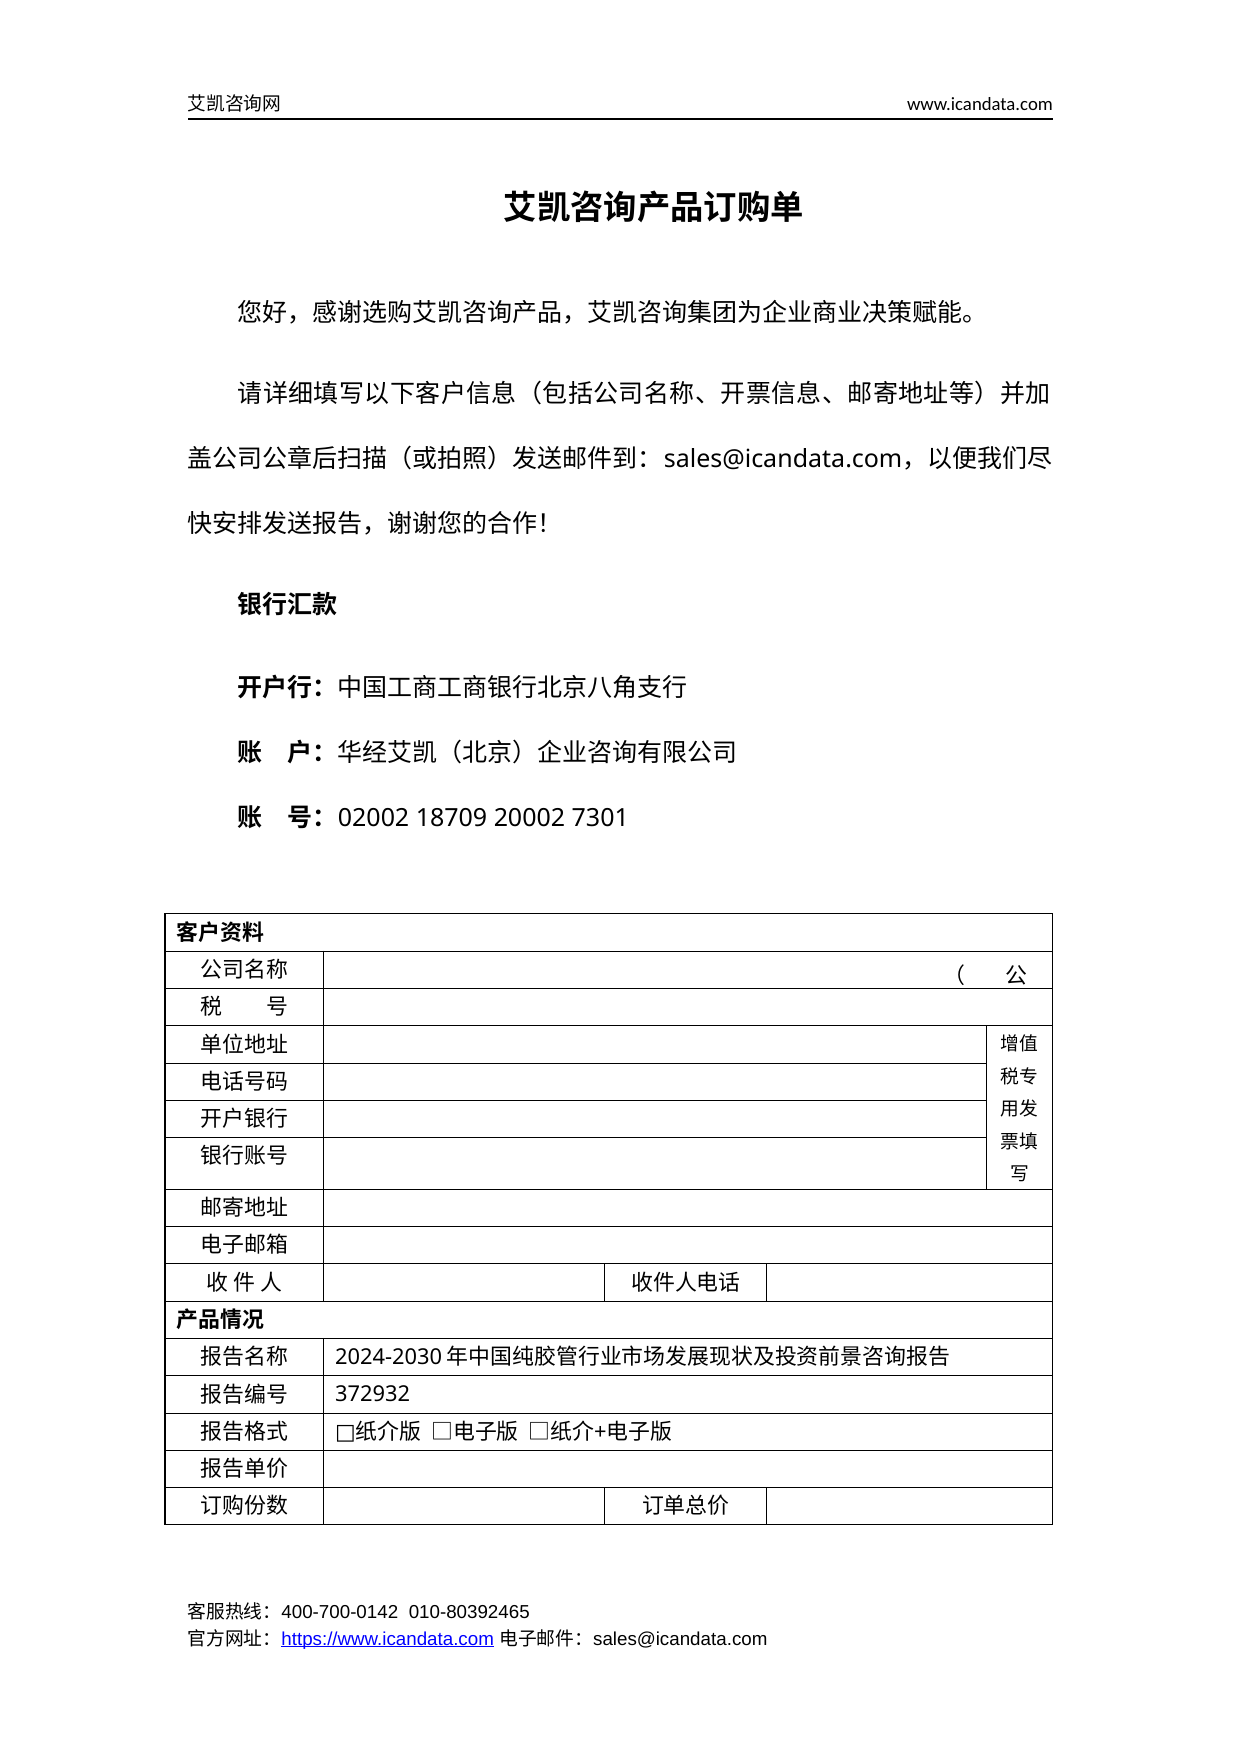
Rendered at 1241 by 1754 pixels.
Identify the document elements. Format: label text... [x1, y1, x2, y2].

text 您好，感谢选购艾凯咨询产品，艾凯咨询集团为企业商业决策赋能。 [187, 278, 1053, 343]
table_cell 报告名称 [166, 1339, 323, 1375]
table_cell 报告编号 [166, 1376, 323, 1412]
text 艾凯咨询产品订购单 [187, 172, 1053, 237]
table_cell 收 件 人 [166, 1264, 323, 1301]
table_cell [324, 1138, 986, 1189]
table_cell 电子邮箱 [166, 1227, 323, 1263]
table_cell [767, 1488, 1052, 1524]
text 开户行：中国工商工商银行北京八角支行 [187, 653, 1053, 718]
table_cell [324, 1227, 1052, 1263]
table_cell [767, 1264, 1052, 1301]
table_cell □纸介版 □电子版 □纸介+电子版 [324, 1414, 1052, 1450]
table_cell 报告单价 [166, 1451, 323, 1487]
table_cell 邮寄地址 [166, 1190, 323, 1226]
table_cell 税 号 [166, 989, 323, 1025]
table_cell [324, 1064, 986, 1100]
table_cell [324, 1264, 604, 1301]
table_cell 2024-2030年中国纯胶管行业市场发展现状及投资前景咨询报告 [324, 1339, 1052, 1375]
table_cell 报告格式 [166, 1414, 323, 1450]
table_cell [324, 1190, 1052, 1226]
table_cell [324, 1488, 604, 1524]
table_cell [324, 1026, 986, 1062]
table_cell 开户银行 [166, 1101, 323, 1137]
table_cell [324, 1101, 986, 1137]
table_cell 银行账号 [166, 1138, 323, 1189]
table_cell 收件人电话 [605, 1264, 766, 1301]
table_cell 订购份数 [166, 1488, 323, 1524]
table_cell 公司名称 [166, 952, 323, 988]
table_cell [324, 1451, 1052, 1487]
table_cell [324, 952, 1052, 988]
text 请详细填写以下客户信息（包括公司名称、开票信息、邮寄地址等）并加盖公司公章后扫描（或拍照）发送邮件到：sales@icandata.com，以便我们尽快安排发送报告，谢谢您的合作！ [187, 359, 1053, 554]
table_cell 增值税专用发票填写 [987, 1026, 1052, 1189]
text 账 户：华经艾凯（北京）企业咨询有限公司 [187, 718, 1053, 783]
table_cell 372932 [324, 1376, 1052, 1412]
table_header 客户资料 [166, 914, 1052, 951]
table_cell 电话号码 [166, 1064, 323, 1100]
table_cell 订单总价 [605, 1488, 766, 1524]
text 账 号：02002 18709 20002 7301 [187, 783, 1053, 848]
table_cell 单位地址 [166, 1026, 323, 1062]
table_cell 产品情况 [166, 1302, 1052, 1338]
table_cell [324, 989, 1052, 1025]
text 银行汇款 [187, 570, 1053, 635]
